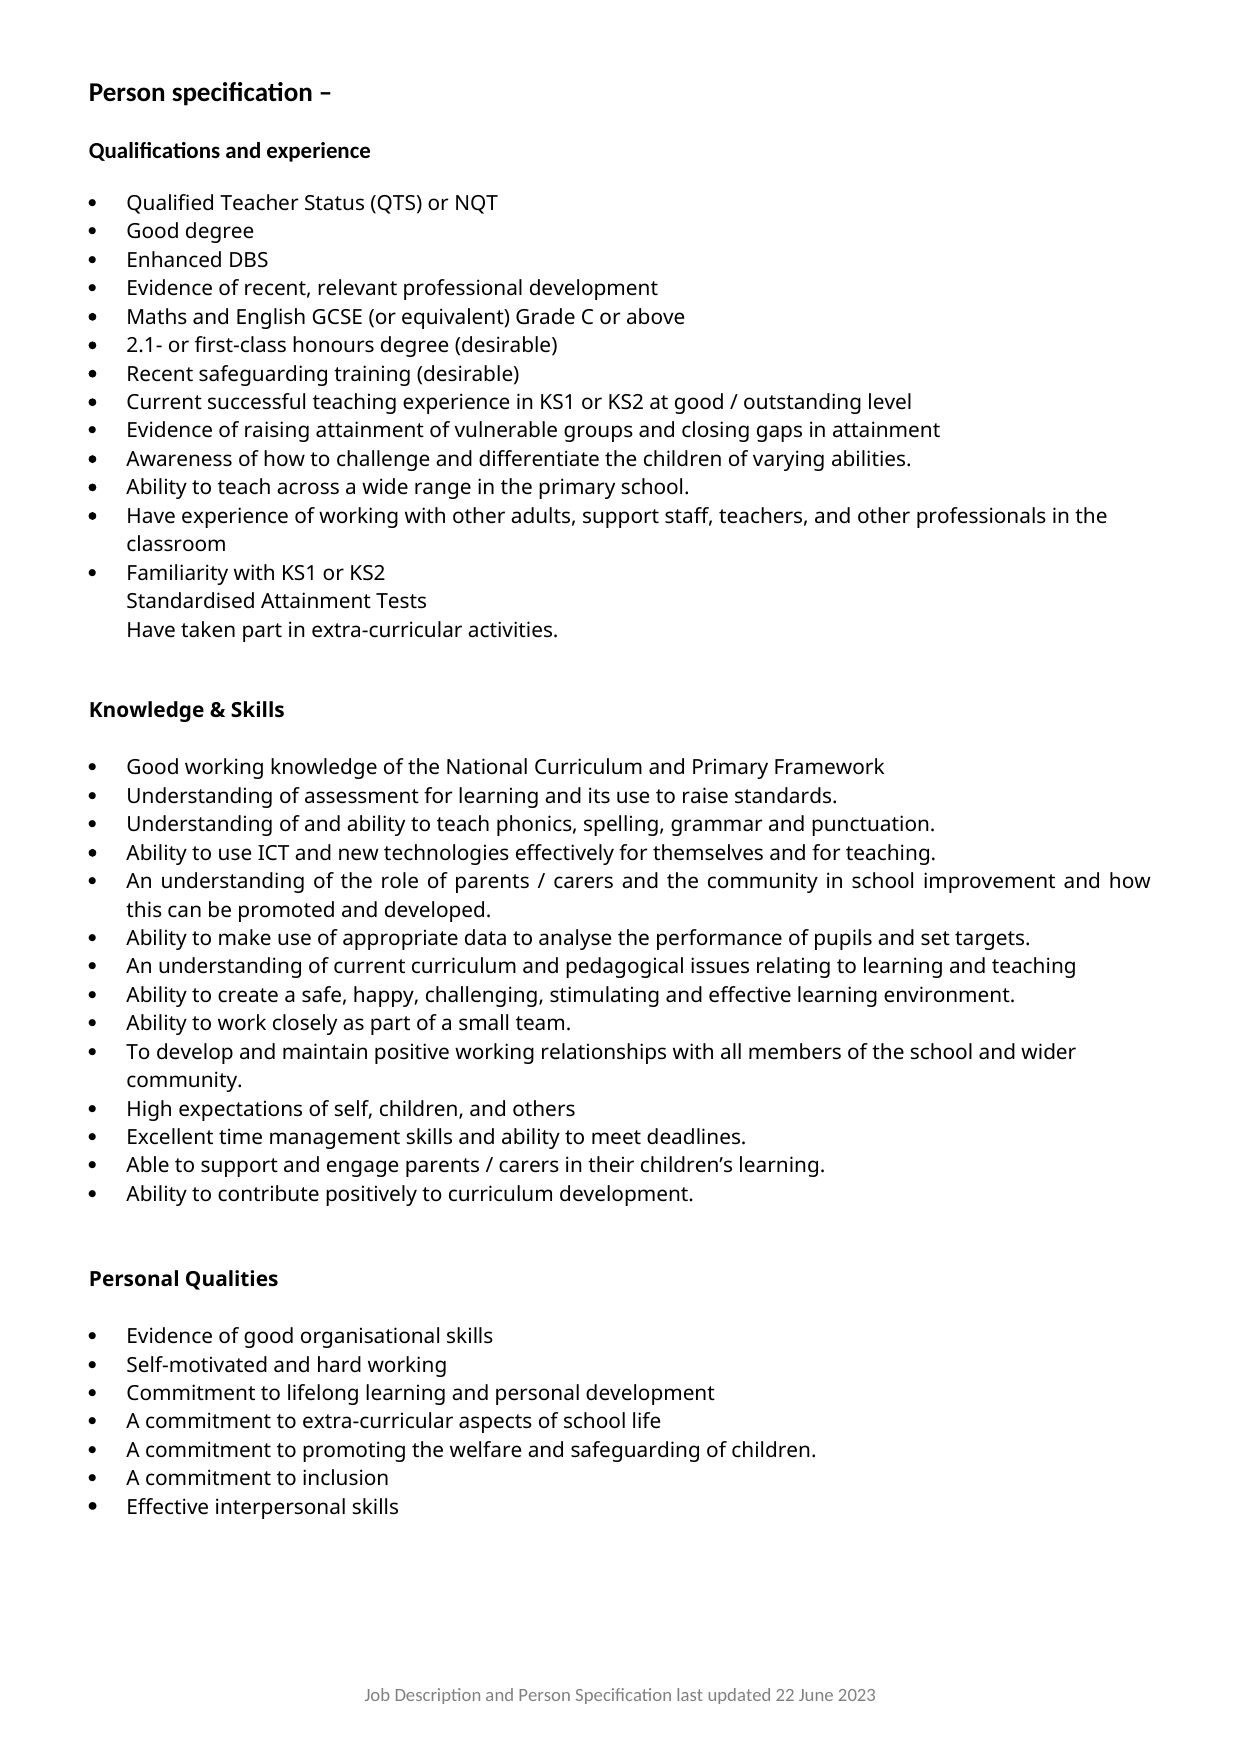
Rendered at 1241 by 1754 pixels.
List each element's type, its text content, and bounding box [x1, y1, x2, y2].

list Maths and English GCSE (or equivalent) Grade C or above [89, 302, 1152, 330]
subtitle Person specification – [89, 75, 1152, 108]
list A commitment to inclusion [89, 1463, 1152, 1492]
list Familiarity with KS1 or KS2 [89, 558, 1152, 586]
list Ability to create a safe, happy, challenging, stimulating and effective learning environment. [89, 980, 1152, 1008]
list Qualified Teacher Status (QTS) or NQT [89, 188, 1152, 217]
list Enhanced DBS [89, 245, 1152, 273]
list Evidence of raising attainment of vulnerable groups and closing gaps in attainment [89, 416, 1152, 444]
list A commitment to extra-curricular aspects of school life [89, 1407, 1152, 1435]
list Current successful teaching experience in KS1 or KS2 at good / outstanding level [89, 387, 1152, 416]
list A commitment to promoting the welfare and safeguarding of children. [89, 1435, 1152, 1463]
list An understanding of current curriculum and pedagogical issues relating to learning and teaching [89, 952, 1152, 980]
list Good working knowledge of the National Curriculum and Primary Framework [89, 752, 1152, 781]
text Qualifications and experience [89, 136, 1152, 188]
list An understanding of the role of parents / carers and the community in school improvement and how this can be promoted and developed. [89, 866, 1152, 923]
list Standardised Attainment Tests [126, 586, 1152, 615]
list Commitment to lifelong learning and personal development [89, 1378, 1152, 1407]
list Able to support and engage parents / carers in their children’s learning. [89, 1151, 1152, 1179]
list Recent safeguarding training (desirable) [89, 359, 1152, 387]
list Have taken part in extra-curricular activities. [126, 615, 1152, 643]
list Evidence of good organisational skills [89, 1321, 1152, 1350]
list High expectations of self, children, and others [89, 1094, 1152, 1122]
text Knowledge & Skills [89, 696, 1152, 724]
list Ability to use ICT and new technologies effectively for themselves and for teaching. [89, 838, 1152, 866]
list To develop and maintain positive working relationships with all members of the school and wider community. [89, 1037, 1152, 1094]
list Awareness of how to challenge and differentiate the children of varying abilities. [89, 444, 1152, 472]
list Ability to teach across a wide range in the primary school. [89, 472, 1152, 501]
list Good degree [89, 217, 1152, 245]
text Personal Qualities [89, 1264, 1152, 1293]
list Ability to contribute positively to curriculum development. [89, 1179, 1152, 1207]
list Self-motivated and hard working [89, 1350, 1152, 1378]
list Have experience of working with other adults, support staff, teachers, and other professionals in the classroom [89, 501, 1152, 558]
list Ability to make use of appropriate data to analyse the performance of pupils and set targets. [89, 923, 1152, 952]
list Ability to work closely as part of a small team. [89, 1008, 1152, 1037]
list Understanding of assessment for learning and its use to raise standards. [89, 781, 1152, 809]
list Understanding of and ability to teach phonics, spelling, grammar and punctuation. [89, 809, 1152, 838]
list Excellent time management skills and ability to meet deadlines. [89, 1122, 1152, 1151]
list 2.1- or first-class honours degree (desirable) [89, 330, 1152, 359]
list Effective interpersonal skills [89, 1492, 1152, 1520]
list Evidence of recent, relevant professional development [89, 273, 1152, 302]
